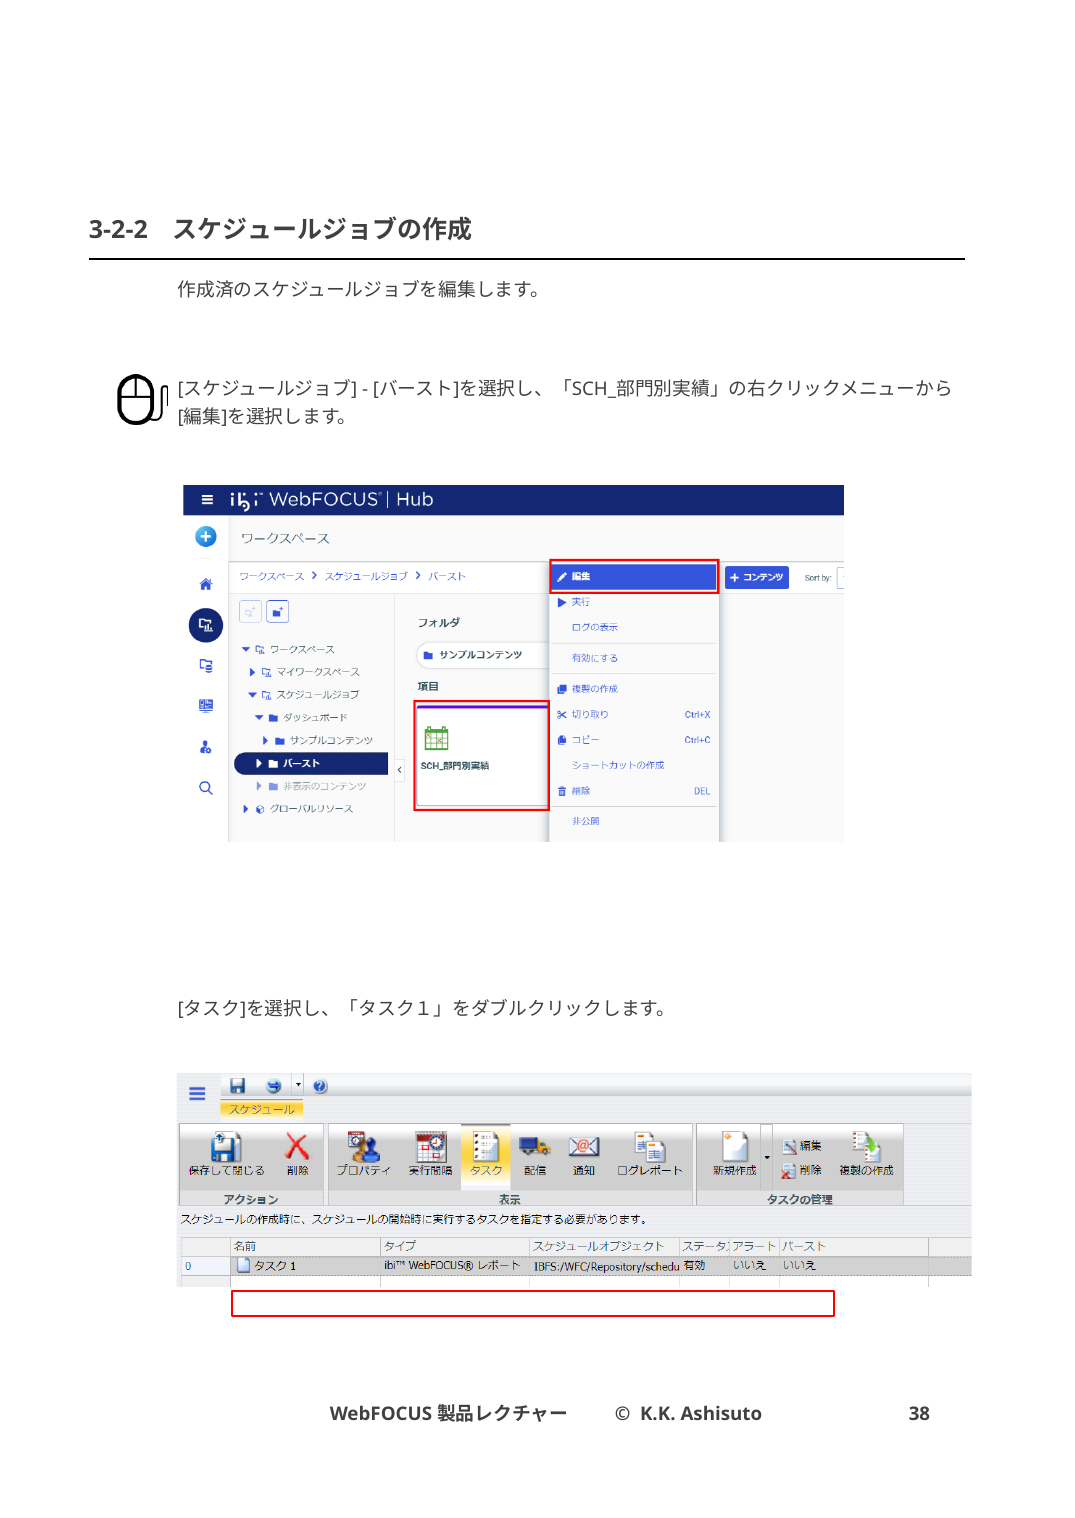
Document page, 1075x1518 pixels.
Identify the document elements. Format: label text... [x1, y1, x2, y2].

text [タスク]を選択し、「タスク１」をダブルクリックします。 [177, 993, 967, 1021]
picture [176, 1073, 972, 1287]
picture [117, 374, 168, 425]
text 作成済のスケジュールジョブを編集します。 [177, 274, 967, 303]
subtitle スケジュールジョブの作成 [89, 199, 965, 258]
text [スケジュールジョブ] - [バースト]を選択し、「SCH_部門別実績」の右クリックメニューから[編集]を選択します。 [177, 373, 967, 430]
picture [183, 485, 844, 842]
